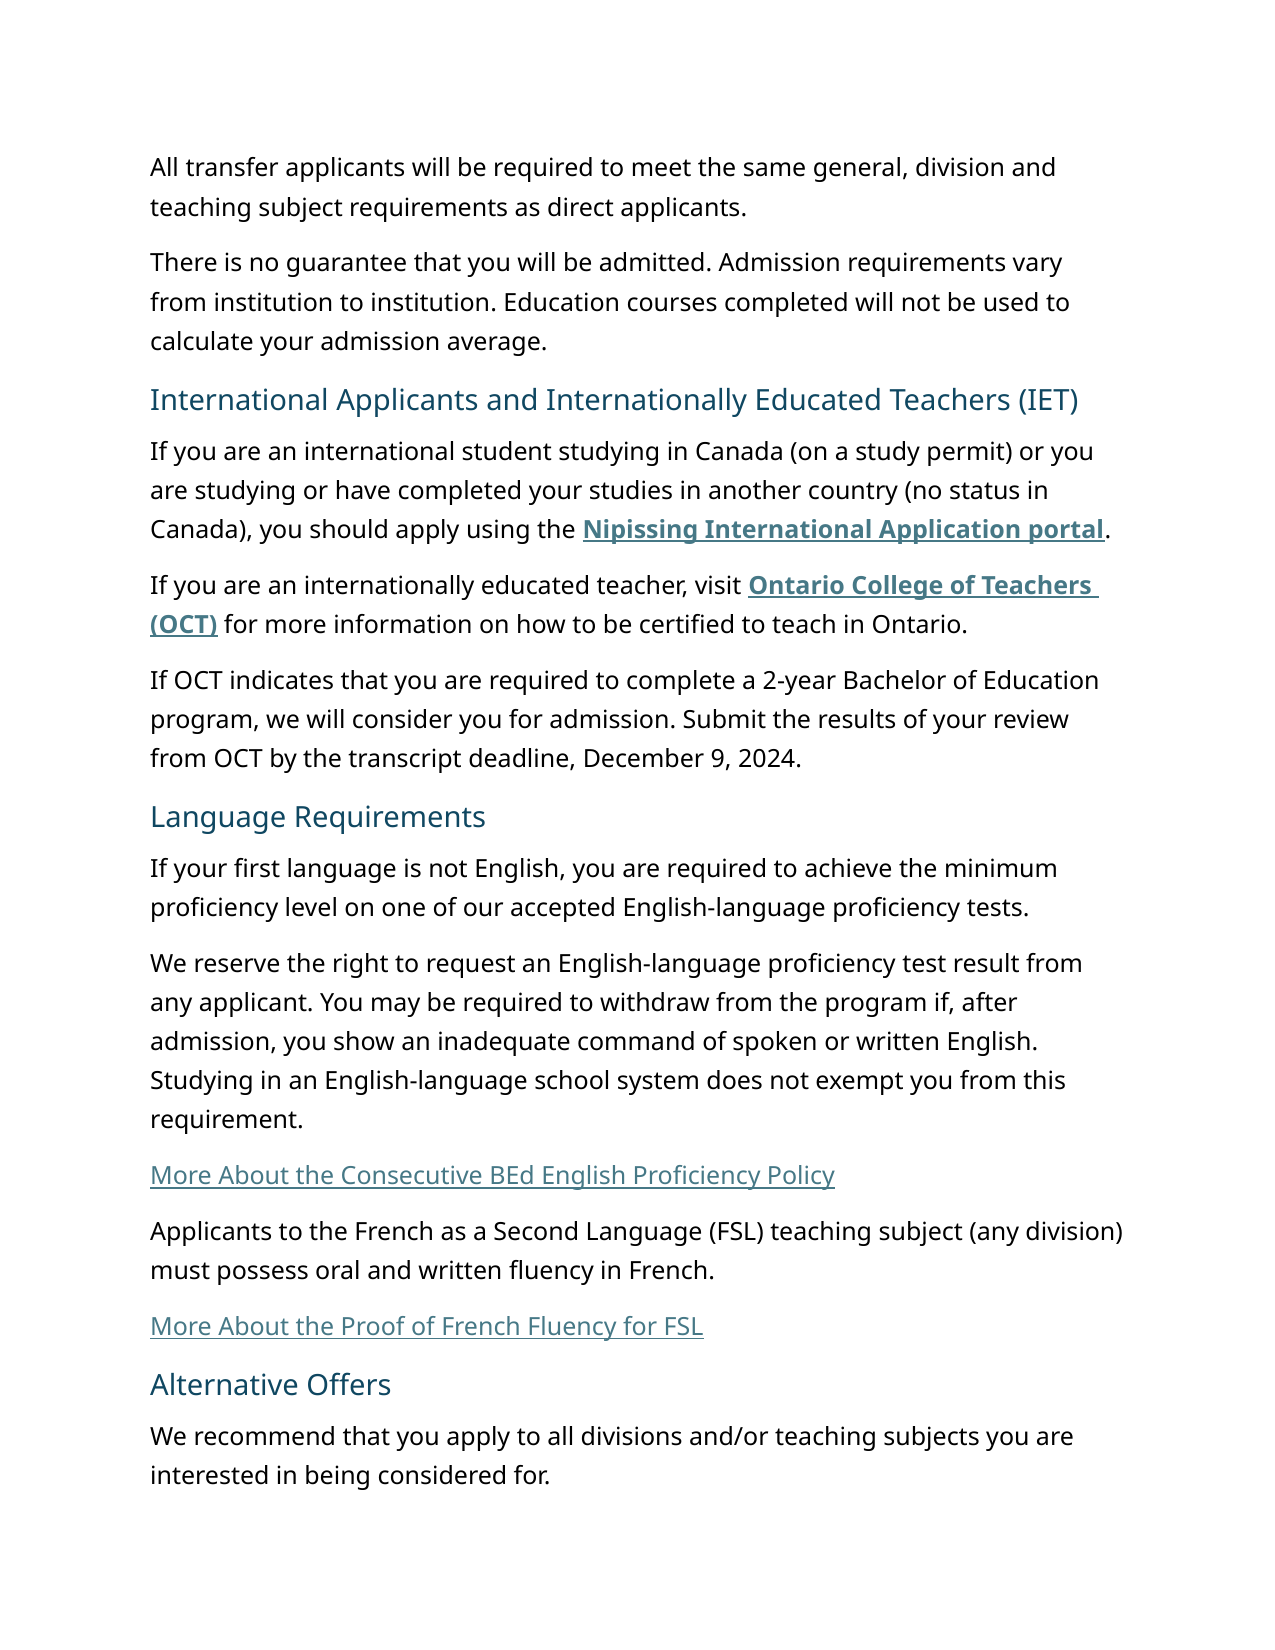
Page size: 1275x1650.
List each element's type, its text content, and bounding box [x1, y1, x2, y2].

subtitle Alternative Offers [150, 1364, 1125, 1404]
subtitle International Applicants and Internationally Educated Teachers (IET) [150, 379, 1125, 419]
text If OCT indicates that you are required to complete a 2-year Bachelor of Education program, we will consider you for admission. Submit the results of your review from OCT by the transcript deadline, December 9, 2024. [150, 662, 1125, 775]
text All transfer applicants will be required to meet the same general, division and teaching subject requirements as direct applicants. [150, 150, 1125, 223]
text Applicants to the French as a Second Language (FSL) teaching subject (any division) must possess oral and written fluency in French. [150, 1214, 1125, 1287]
text There is no guarantee that you will be admitted. Admission requirements vary from institution to institution. Education courses completed will not be used to calculate your admission average. [150, 245, 1125, 357]
subtitle Language Requirements [150, 796, 1125, 836]
text We reserve the right to request an English-language proficiency test result from any applicant. You may be required to withdraw from the program if, after admission, you show an inadequate command of spoken or written English. Studying in an English-language school system does not exempt you from this requirement. [150, 945, 1125, 1136]
text If your first language is not English, you are required to achieve the minimum proficiency level on one of our accepted English-language proficiency tests. [150, 850, 1125, 924]
text If you are an international student studying in Canada (on a study permit) or you are studying or have completed your studies in another country (no status in Canada), you should apply using the Nipissing International Application portal. [150, 433, 1125, 546]
text We recommend that you apply to all divisions and/or teaching subjects you are interested in being considered for. [150, 1418, 1125, 1492]
text More About the Consecutive BEd English Proficiency Policy [150, 1158, 1125, 1192]
text If you are an internationally educated teacher, visit Ontario College of Teachers (OCT) for more information on how to be certified to teach in Ontario. [150, 567, 1125, 641]
text More About the Proof of French Fluency for FSL [150, 1309, 1125, 1343]
